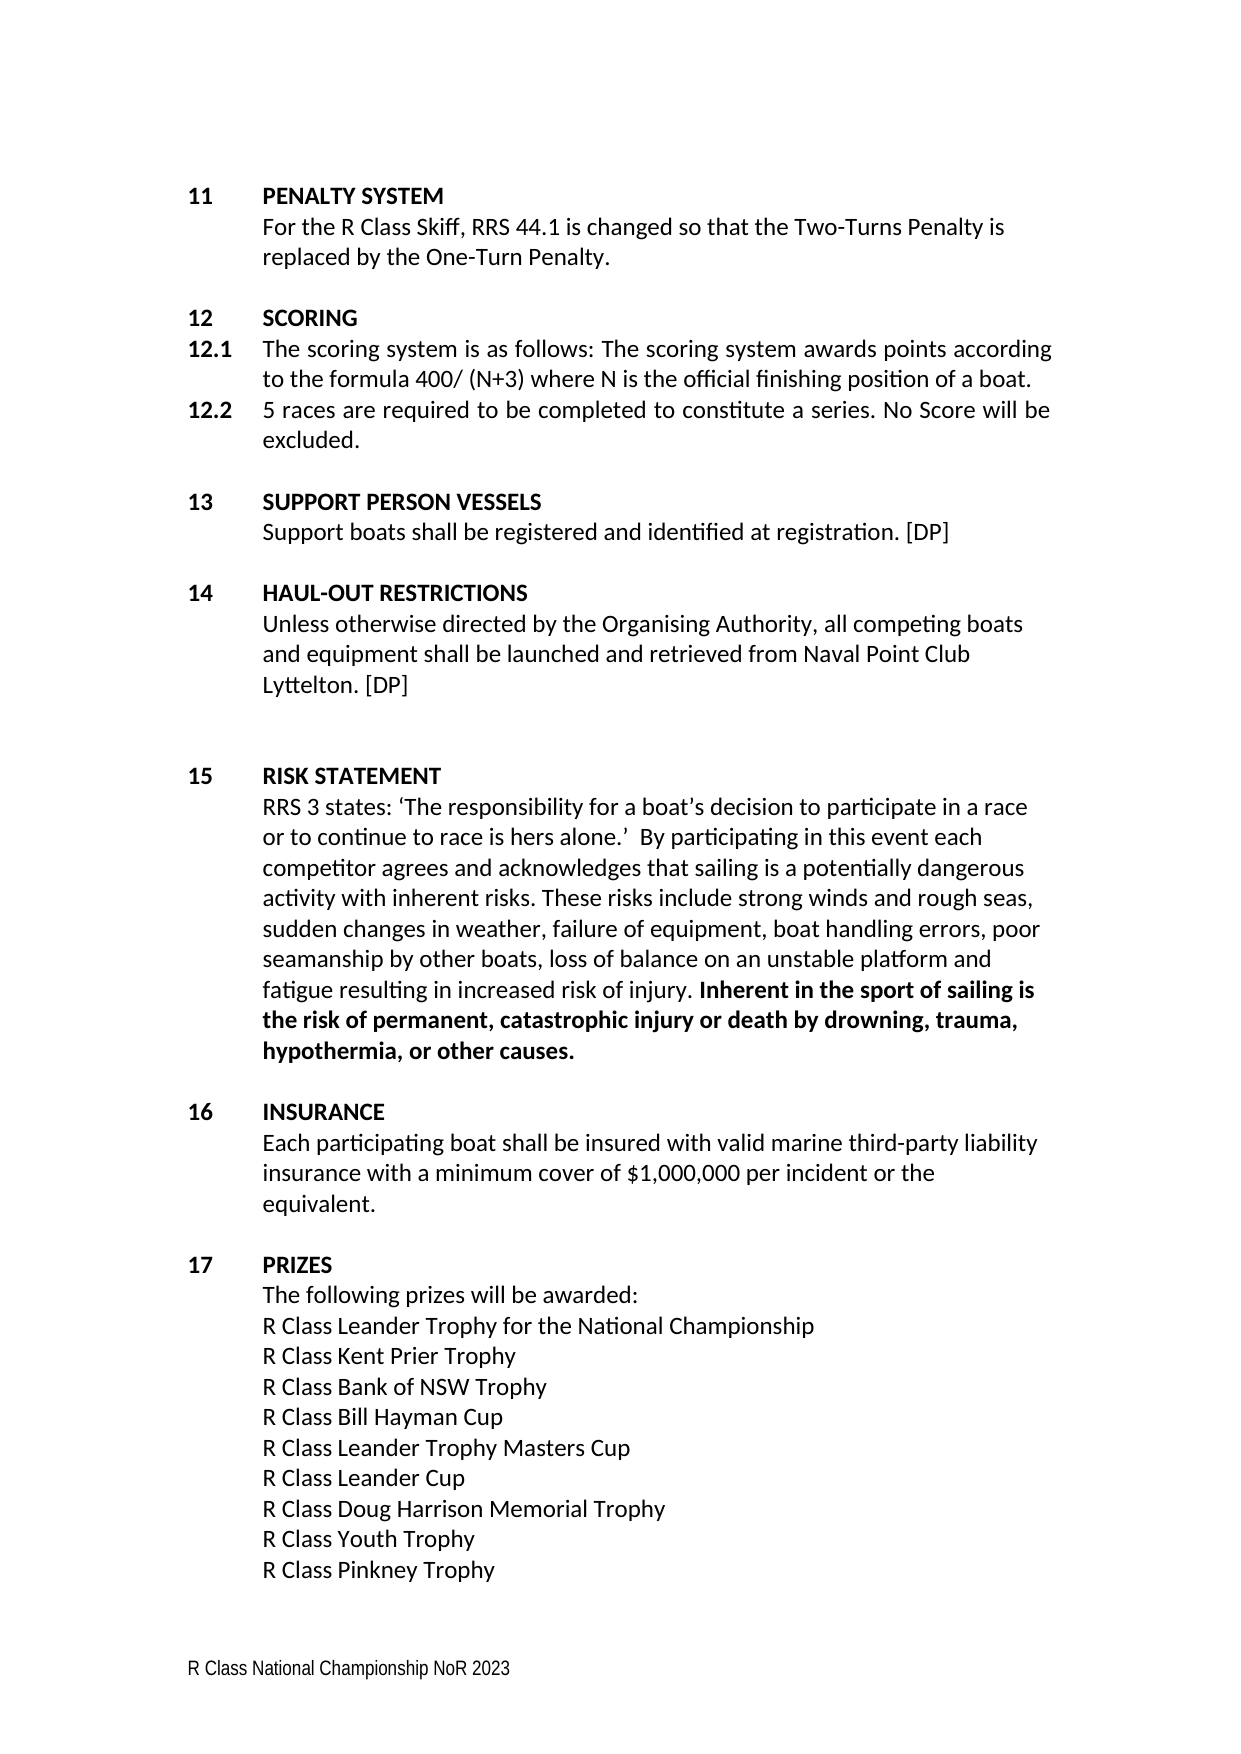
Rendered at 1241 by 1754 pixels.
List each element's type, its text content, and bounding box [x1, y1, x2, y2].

text R Class Leander Cup [187, 1462, 1053, 1493]
list PRIZES [187, 1249, 1053, 1279]
text R Class Kent Prier Trophy [187, 1340, 1053, 1371]
list The scoring system is as follows: The scoring system awards points according to the formula 400/ (N+3) where N is the official finishing position of a boat. [187, 333, 1053, 394]
list HAUL-OUT RESTRICTIONS [187, 577, 1053, 608]
list PENALTY SYSTEM [187, 181, 1053, 211]
text R Class Leander Trophy for the National Championship [187, 1310, 1053, 1340]
list RISK STATEMENT [187, 760, 1053, 791]
list RRS 3 states: ‘The responsibility for a boat’s decision to participate in a race or to continue to race is hers alone.’ By participating in this event each competitor agrees and acknowledges that sailing is a potentially dangerous activity with inherent risks. These risks include strong winds and rough seas, sudden changes in weather, failure of equipment, boat handling errors, poor seamanship by other boats, loss of balance on an unstable platform and fatigue resulting in increased risk of injury. Inherent in the sport of sailing is the risk of permanent, catastrophic injury or death by drowning, trauma, hypothermia, or other causes. [262, 791, 1053, 1066]
list SUPPORT PERSON VESSELS [187, 486, 1053, 516]
text R Class Leander Trophy Masters Cup [187, 1432, 1053, 1462]
text The following prizes will be awarded: [187, 1279, 1053, 1310]
text R Class Pinkney Trophy [187, 1554, 1053, 1584]
text Support boats shall be registered and identified at registration. [DP] [262, 516, 1053, 547]
text R Class Doug Harrison Memorial Trophy [187, 1493, 1053, 1523]
text Unless otherwise directed by the Organising Authority, all competing boats and equipment shall be launched and retrieved from Naval Point Club Lyttelton. [DP] [262, 608, 1053, 699]
text R Class Youth Trophy [187, 1523, 1053, 1554]
text R Class Bill Hayman Cup [187, 1401, 1053, 1432]
list For the R Class Skiff, RRS 44.1 is changed so that the Two-Turns Penalty is replaced by the One-Turn Penalty. [262, 211, 1053, 272]
list 5 races are required to be completed to constitute a series. No Score will be excluded. [187, 394, 1053, 455]
text Each participating boat shall be insured with valid marine third-party liability insurance with a minimum cover of $1,000,000 per incident or the equivalent. [262, 1127, 1053, 1218]
text R Class Bank of NSW Trophy [187, 1371, 1053, 1401]
list SCORING [187, 303, 1053, 333]
list INSURANCE [187, 1096, 1053, 1127]
